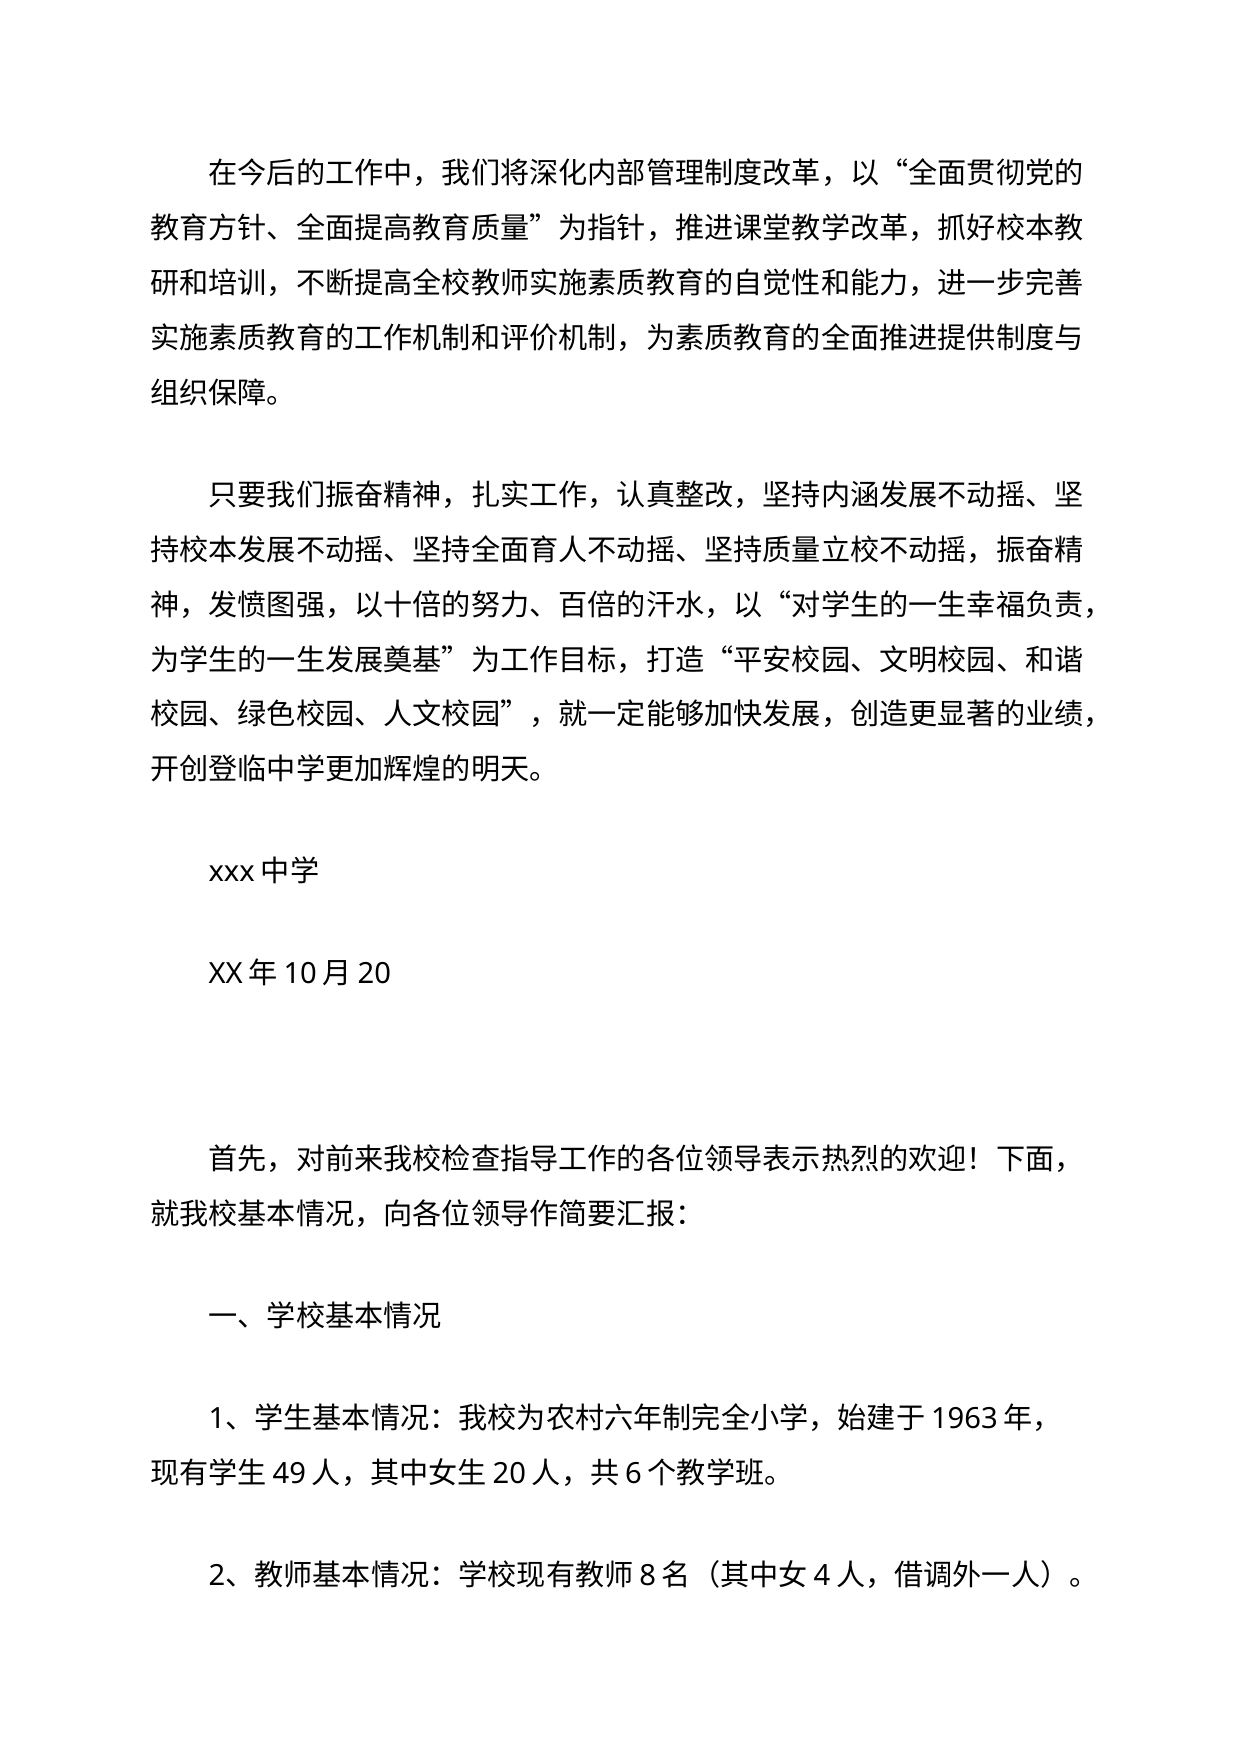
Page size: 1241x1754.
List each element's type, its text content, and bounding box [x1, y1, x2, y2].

text 在今后的工作中，我们将深化内部管理制度改革，以“全面贯彻党的教育方针、全面提高教育质量”为指针，推进课堂教学改革，抓好校本教研和培训，不断提高全校教师实施素质教育的自觉性和能力，进一步完善实施素质教育的工作机制和评价机制，为素质教育的全面推进提供制度与组织保障。 [150, 150, 1090, 412]
text XX年10月20 [150, 949, 1090, 992]
text 1、学生基本情况：我校为农村六年制完全小学，始建于1963年，现有学生49人，其中女生20人，共6个教学班。 [150, 1394, 1090, 1492]
text xxx中学 [150, 848, 1090, 890]
text 一、学校基本情况 [150, 1292, 1090, 1335]
text 首先，对前来我校检查指导工作的各位领导表示热烈的欢迎！下面，就我校基本情况，向各位领导作简要汇报： [150, 1136, 1090, 1233]
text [150, 1551, 1090, 1593]
text 只要我们振奋精神，扎实工作，认真整改，坚持内涵发展不动摇、坚持校本发展不动摇、坚持全面育人不动摇、坚持质量立校不动摇，振奋精神，发愤图强，以十倍的努力、百倍的汗水，以“对学生的一生幸福负责，为学生的一生发展奠基”为工作目标，打造“平安校园、文明校园、和谐校园、绿色校园、人文校园”，就一定能够加快发展，创造更显著的业绩，开创登临中学更加辉煌的明天。 [150, 471, 1090, 788]
